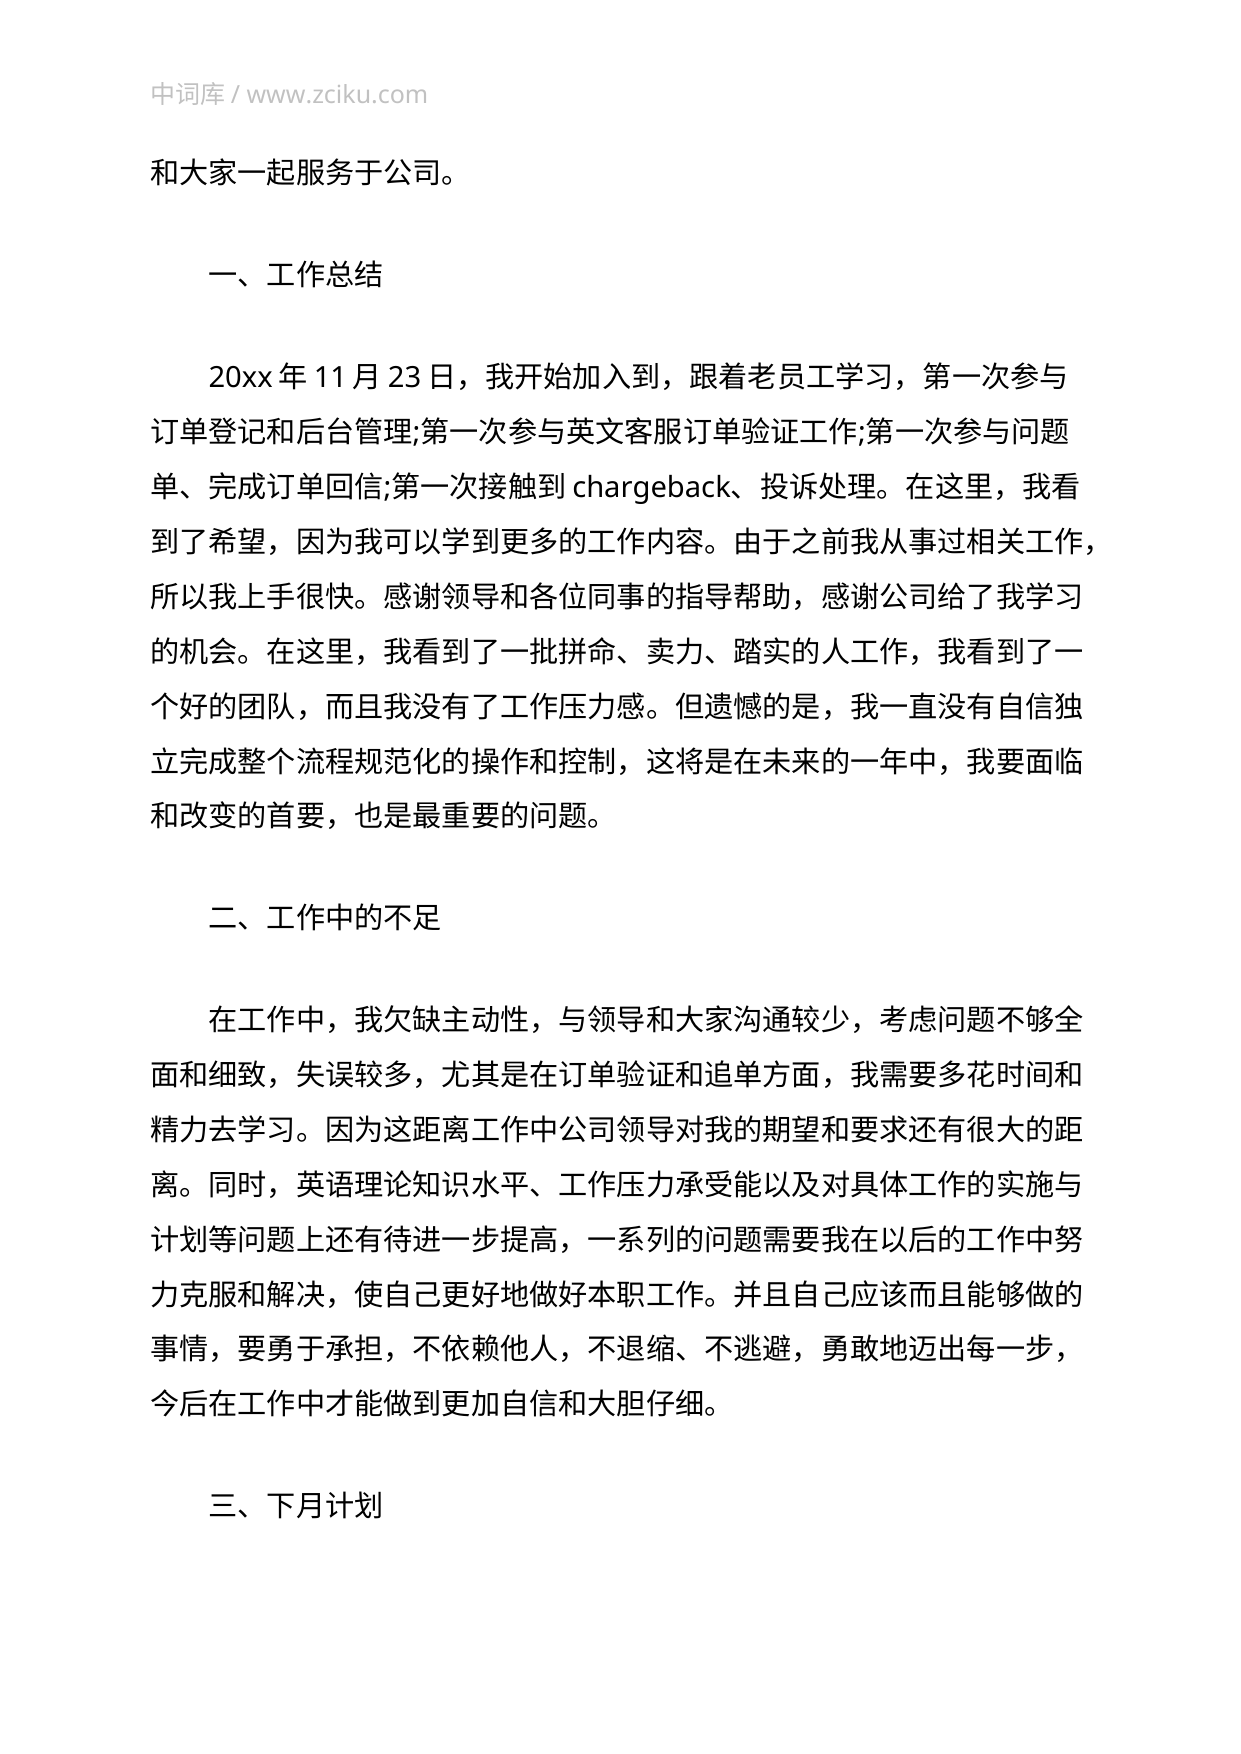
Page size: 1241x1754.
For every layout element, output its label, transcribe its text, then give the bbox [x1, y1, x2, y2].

text 三、下月计划 [150, 1483, 1090, 1525]
text 在工作中，我欠缺主动性，与领导和大家沟通较少，考虑问题不够全面和细致，失误较多，尤其是在订单验证和追单方面，我需要多花时间和精力去学习。因为这距离工作中公司领导对我的期望和要求还有很大的距离。同时，英语理论知识水平、工作压力承受能以及对具体工作的实施与计划等问题上还有待进一步提高，一系列的问题需要我在以后的工作中努力克服和解决，使自己更好地做好本职工作。并且自己应该而且能够做的事情，要勇于承担，不依赖他人，不退缩、不逃避，勇敢地迈出每一步，今后在工作中才能做到更加自信和大胆仔细。 [150, 997, 1090, 1423]
text 一、工作总结 [150, 252, 1090, 294]
text 20xx年11月23日，我开始加入到，跟着老员工学习，第一次参与订单登记和后台管理;第一次参与英文客服订单验证工作;第一次参与问题单、完成订单回信;第一次接触到chargeback、投诉处理。在这里，我看到了希望，因为我可以学到更多的工作内容。由于之前我从事过相关工作，所以我上手很快。感谢领导和各位同事的指导帮助，感谢公司给了我学习的机会。在这里，我看到了一批拼命、卖力、踏实的人工作，我看到了一个好的团队，而且我没有了工作压力感。但遗憾的是，我一直没有自信独立完成整个流程规范化的操作和控制，这将是在未来的一年中，我要面临和改变的首要，也是最重要的问题。 [150, 353, 1090, 835]
text 二、工作中的不足 [150, 895, 1090, 937]
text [150, 150, 1090, 192]
